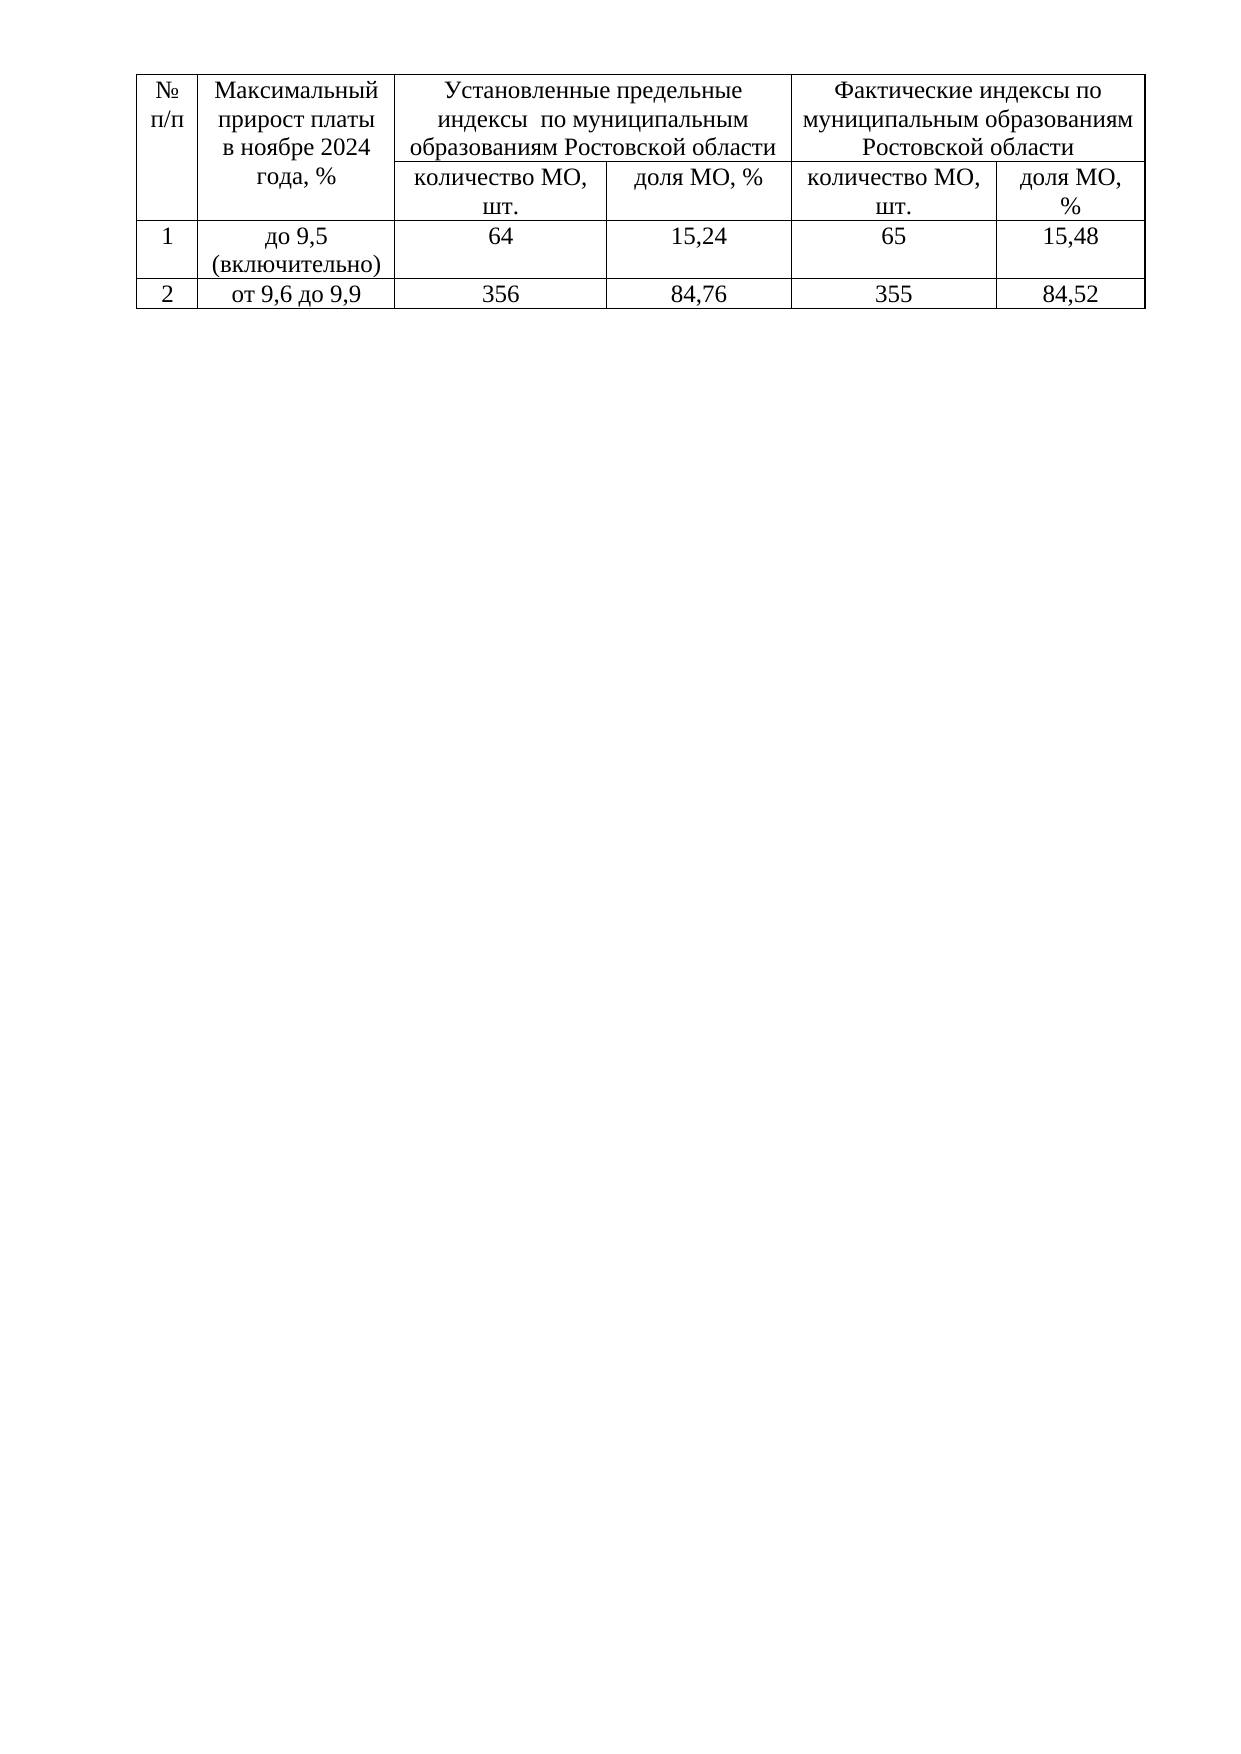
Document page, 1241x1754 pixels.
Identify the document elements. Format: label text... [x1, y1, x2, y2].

table_header № п/п [137, 75, 197, 220]
table_cell 356 [395, 279, 606, 308]
table_cell 2 [137, 279, 197, 308]
table_cell доля МО, % [997, 162, 1144, 220]
table_header Фактические индексы по муниципальным образованиям Ростовской области [792, 75, 1144, 161]
table_header Установленные предельные индексы по муниципальным образованиям Ростовской области [395, 75, 791, 161]
table_cell количество МО, шт. [395, 162, 606, 220]
table_cell доля МО, % [607, 162, 791, 220]
table_cell 84,76 [607, 279, 791, 308]
table_cell количество МО, шт. [792, 162, 996, 220]
table_cell 15,24 [607, 221, 791, 278]
table_cell 1 [137, 221, 197, 278]
table_cell до 9,5 (включительно) [198, 221, 394, 278]
table_cell 15,48 [997, 221, 1144, 278]
table_cell 84,52 [997, 279, 1144, 308]
table_cell 65 [792, 221, 996, 278]
table_cell 355 [792, 279, 996, 308]
table_cell 64 [395, 221, 606, 278]
table_header Максимальный прирост платы в ноябре 2024 года, % [198, 75, 394, 220]
table_cell от 9,6 до 9,9 [198, 279, 394, 308]
